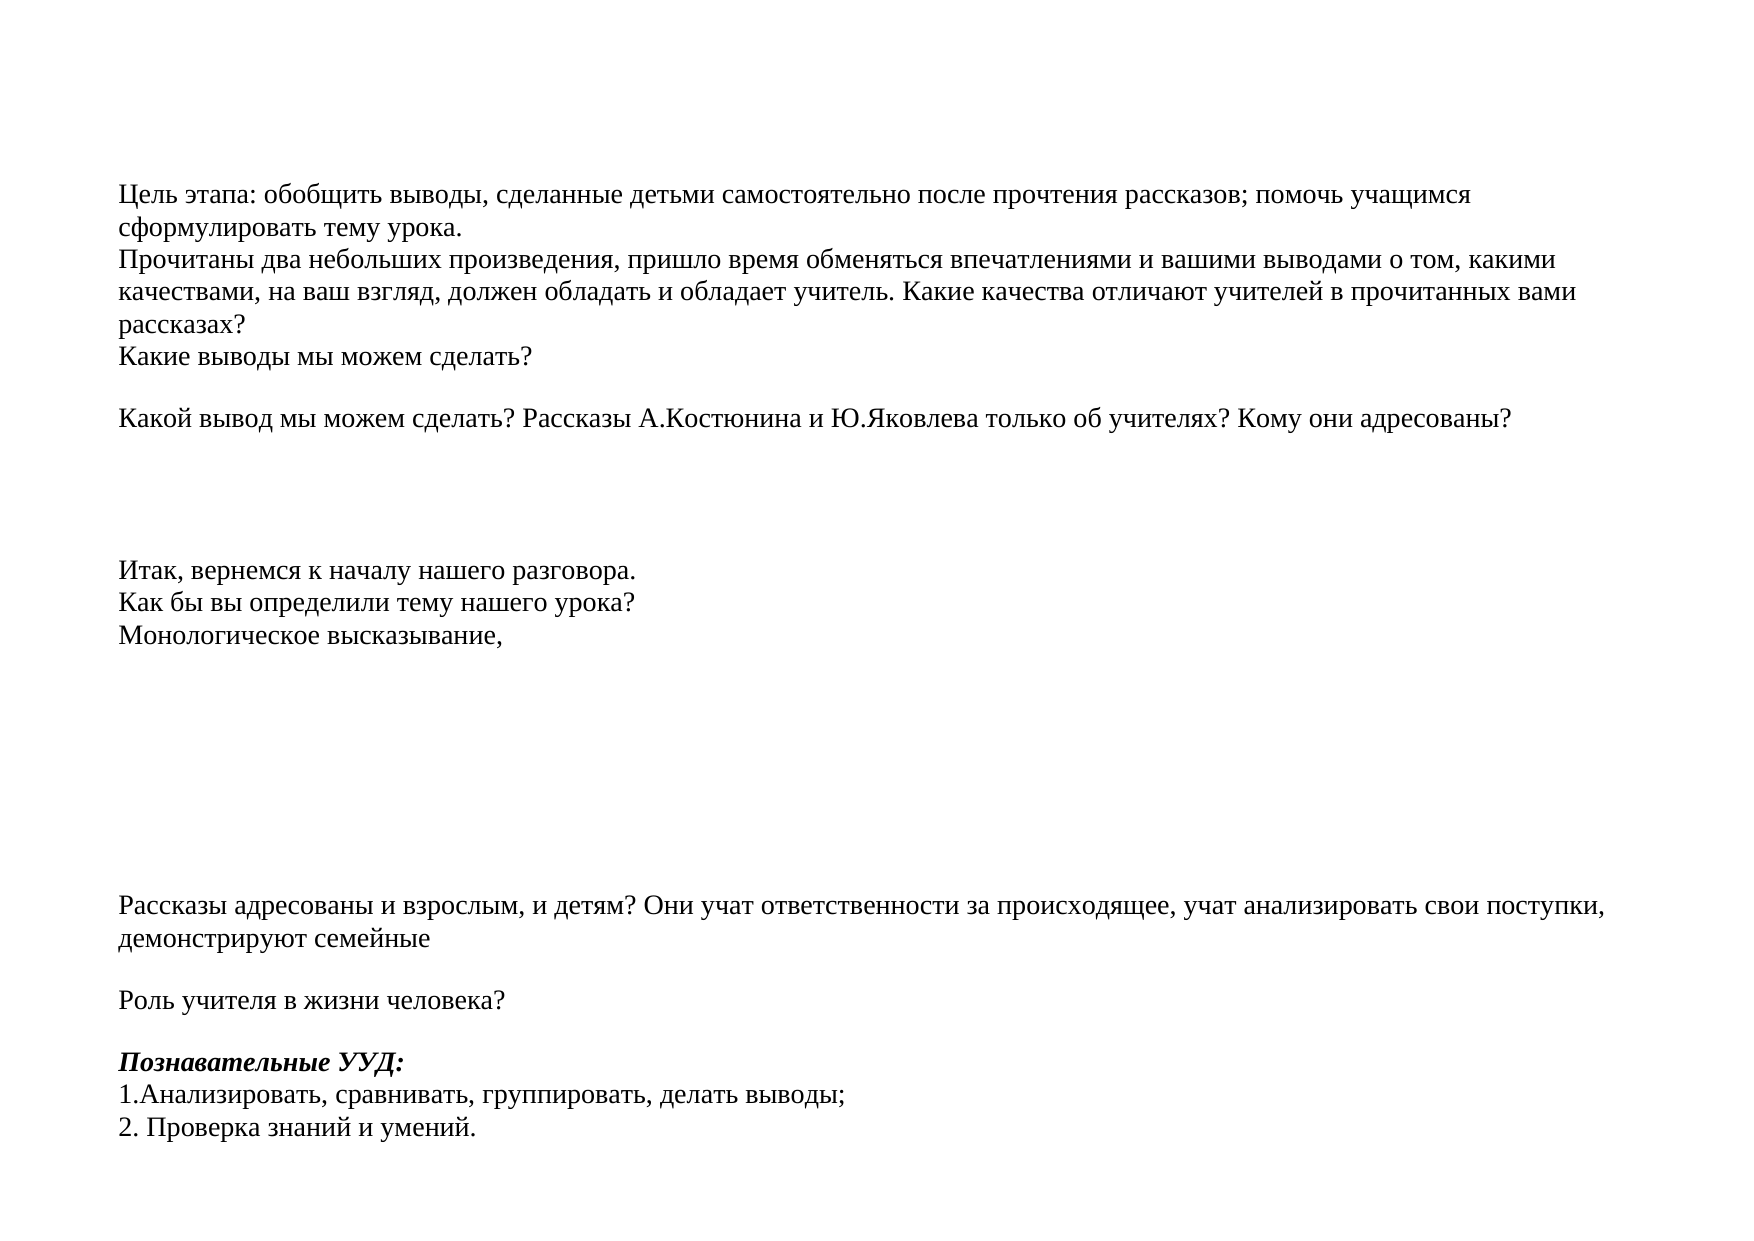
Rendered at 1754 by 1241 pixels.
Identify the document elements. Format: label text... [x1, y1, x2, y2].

text Цель этапа: обобщить выводы, сделанные детьми самостоятельно после прочтения рассказов; помочь учащимся сформулировать тему урока. [118, 177, 1636, 242]
text Какой вывод мы можем сделать? Рассказы А.Костюнина и Ю.Яковлева только об учителях? Кому они адресованы? [118, 401, 1636, 434]
text 2. Проверка знаний и умений. [118, 1110, 1636, 1142]
text Прочитаны два небольших произведения, пришло время обменяться впечатлениями и вашими выводами о том, какими качествами, на ваш взгляд, должен обладать и обладает учитель. Какие качества отличают учителей в прочитанных вами рассказах? [118, 242, 1636, 339]
text 1.Анализировать, сравнивать, группировать, делать выводы; [118, 1078, 1636, 1110]
text Монологическое высказывание, [118, 618, 1636, 650]
text Роль учителя в жизни человека? [118, 983, 1636, 1015]
text Как бы вы определили тему нашего урока? [118, 585, 1636, 618]
text Познавательные УУД: [118, 1045, 1636, 1078]
text Рассказы адресованы и взрослым, и детям? Они учат ответственности за происходящее, учат анализировать свои поступки, демонстрируют семейные [118, 888, 1636, 953]
text Итак, вернемся к началу нашего разговора. [118, 553, 1636, 585]
text Какие выводы мы можем сделать? [118, 339, 1636, 372]
